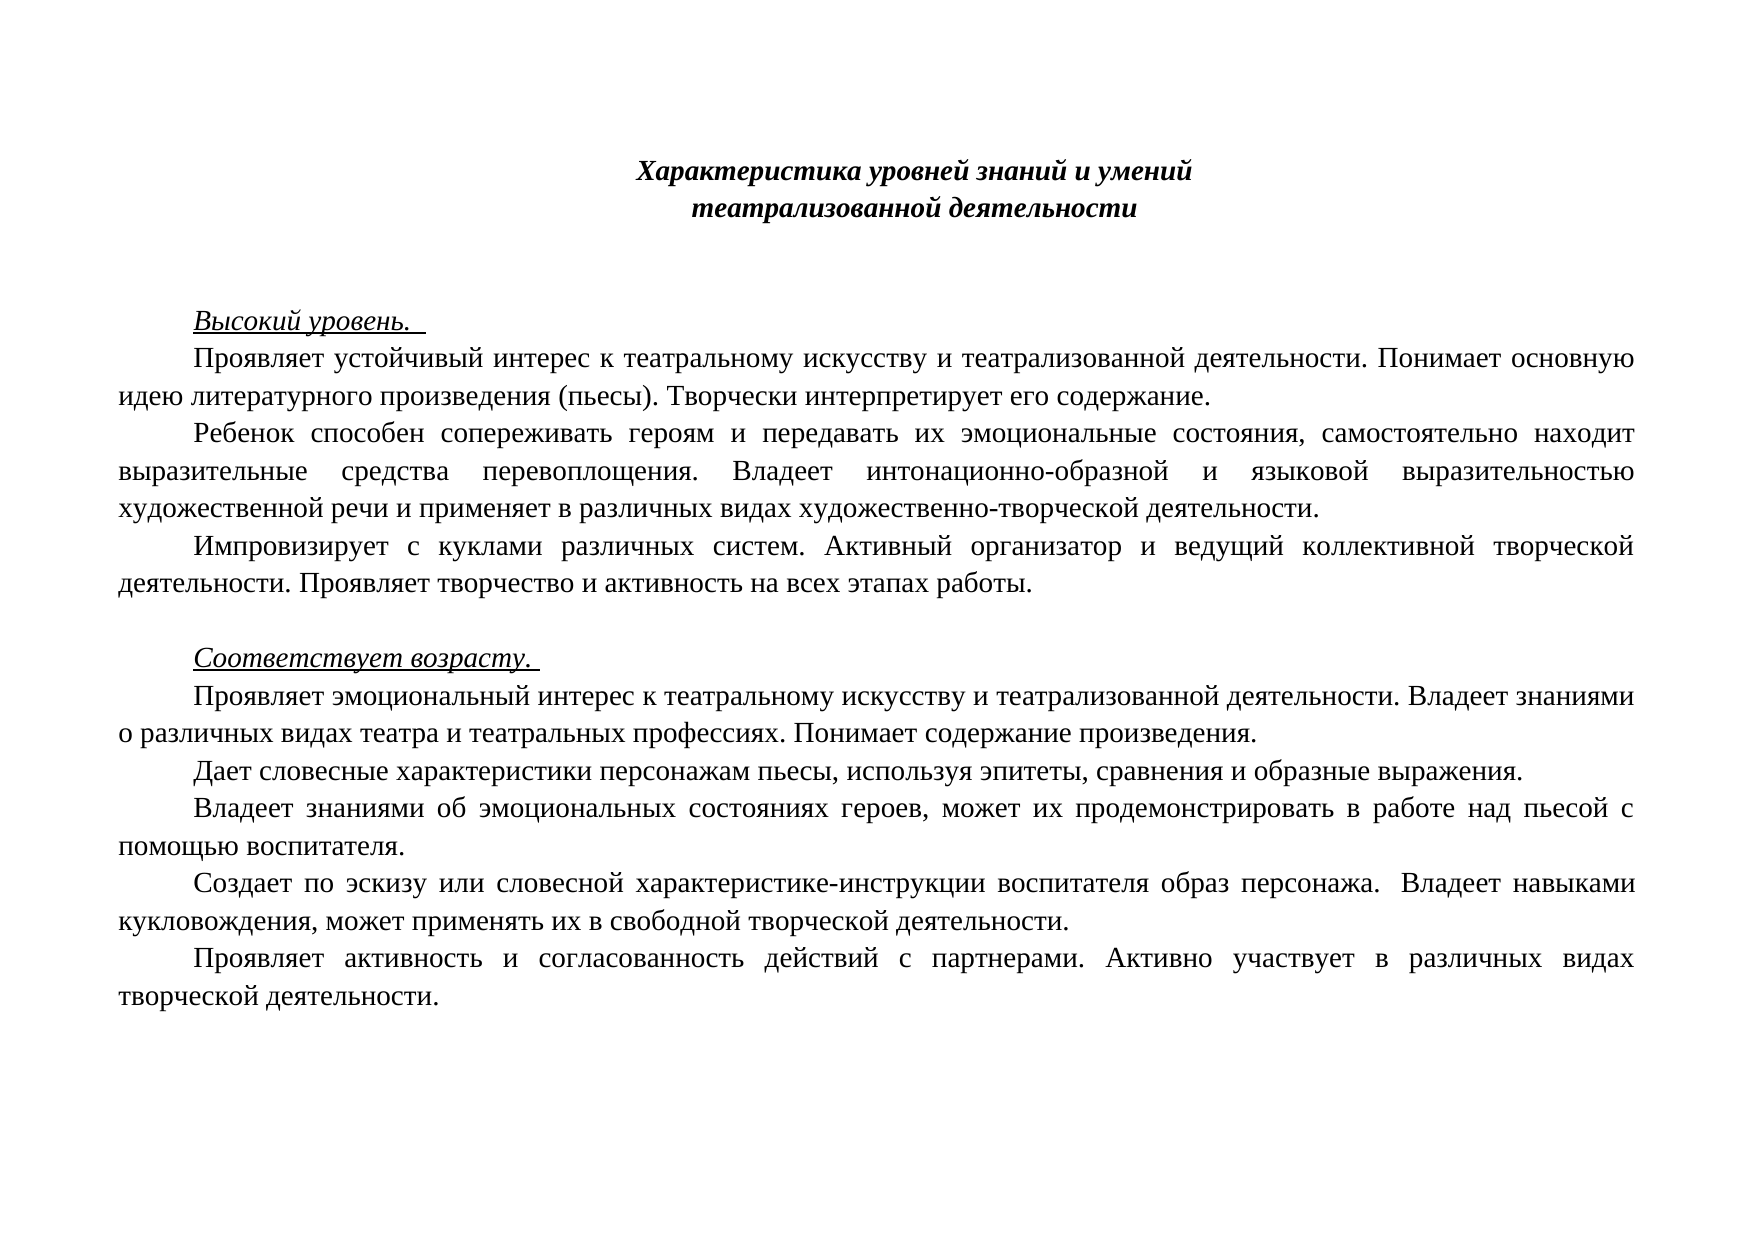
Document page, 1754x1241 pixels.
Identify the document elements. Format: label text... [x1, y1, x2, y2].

text Импровизирует с куклами различных систем. Активный организатор и ведущий коллективной творческой деятельности. Проявляет творчество и активность на всех этапах работы. [118, 524, 1636, 599]
text Владеет знаниями об эмоциональных состояниях героев, может их продемонстрировать в работе над пьесой с помощью воспитателя. [118, 786, 1636, 861]
text Дает словесные характеристики персонажам пьесы, используя эпитеты, сравнения и образные выражения. [118, 749, 1636, 786]
text Высокий уровень. [118, 299, 1636, 336]
text Проявляет активность и согласованность действий с партнерами. Активно участвует в различных видах творческой деятельности. [118, 936, 1636, 1011]
text Соответствует возрасту. [118, 636, 1636, 674]
text Проявляет эмоциональный интерес к театральному искусству и театрализованной деятельности. Владеет знаниями о различных видах театра и театральных профессиях. Понимает содержание произведения. [118, 674, 1636, 749]
text Ребенок способен сопереживать героям и передавать их эмоциональные состояния, самостоятельно находит выразительные средства перевоплощения. Владеет интонационно-образной и языковой выразительностью художественной речи и применяет в различных видах художественно-творческой деятельности. [118, 411, 1636, 524]
text Характеристика уровней знаний и умений [118, 149, 1636, 186]
text Создает по эскизу или словесной характеристике-инструкции воспитателя образ персонажа. Владеет навыками кукловождения, может применять их в свободной творческой деятельности. [118, 861, 1636, 936]
text Проявляет устойчивый интерес к театральному искусству и театрализованной деятельности. Понимает основную идею литературного произведения (пьесы). Творчески интерпретирует его содержание. [118, 336, 1636, 411]
text театрализованной деятельности [118, 186, 1636, 224]
